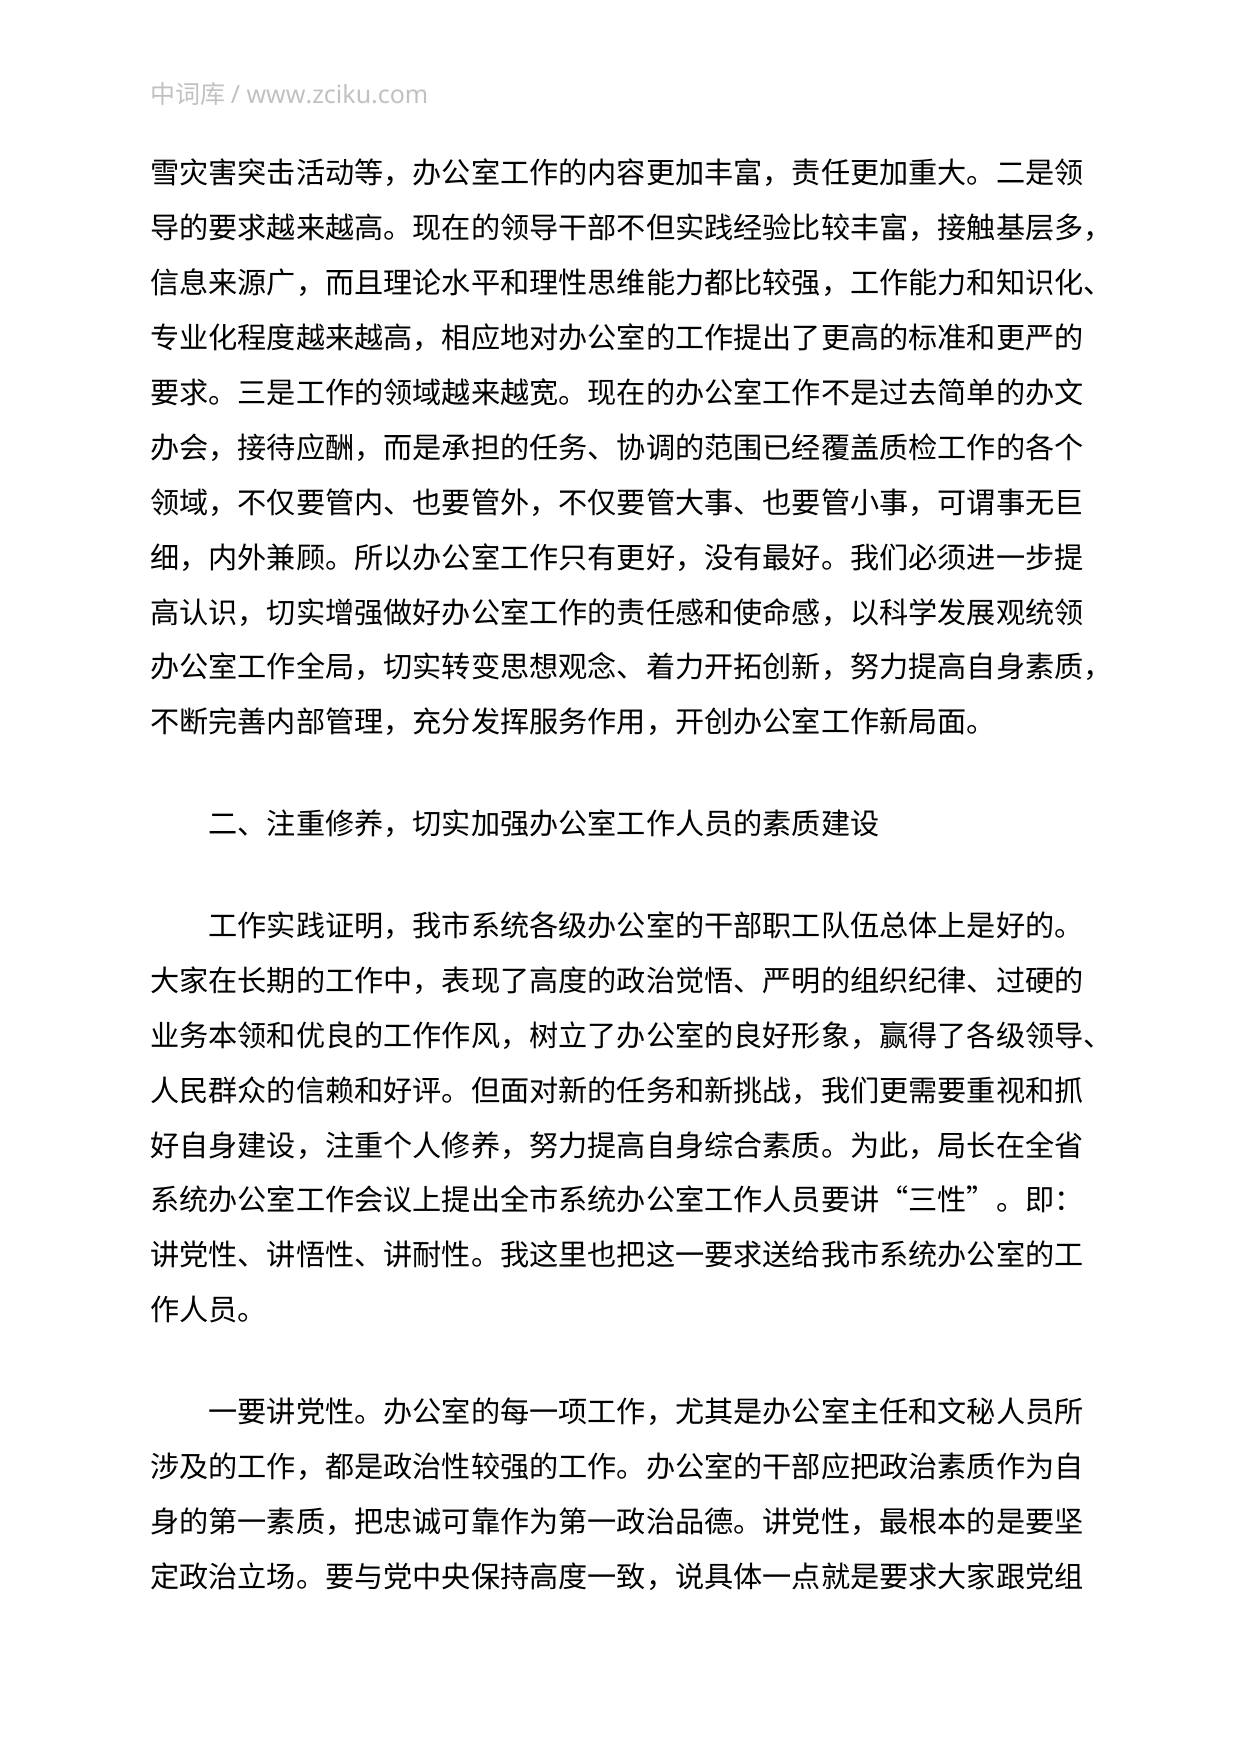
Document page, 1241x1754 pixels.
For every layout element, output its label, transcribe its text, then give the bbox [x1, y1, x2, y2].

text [150, 150, 1090, 741]
text 二、注重修养，切实加强办公室工作人员的素质建设 [150, 801, 1090, 843]
text 工作实践证明，我市系统各级办公室的干部职工队伍总体上是好的。大家在长期的工作中，表现了高度的政治觉悟、严明的组织纪律、过硬的业务本领和优良的工作作风，树立了办公室的良好形象，赢得了各级领导、人民群众的信赖和好评。但面对新的任务和新挑战，我们更需要重视和抓好自身建设，注重个人修养，努力提高自身综合素质。为此，局长在全省系统办公室工作会议上提出全市系统办公室工作人员要讲“三性”。即：讲党性、讲悟性、讲耐性。我这里也把这一要求送给我市系统办公室的工作人员。 [150, 902, 1090, 1329]
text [150, 1388, 1090, 1596]
